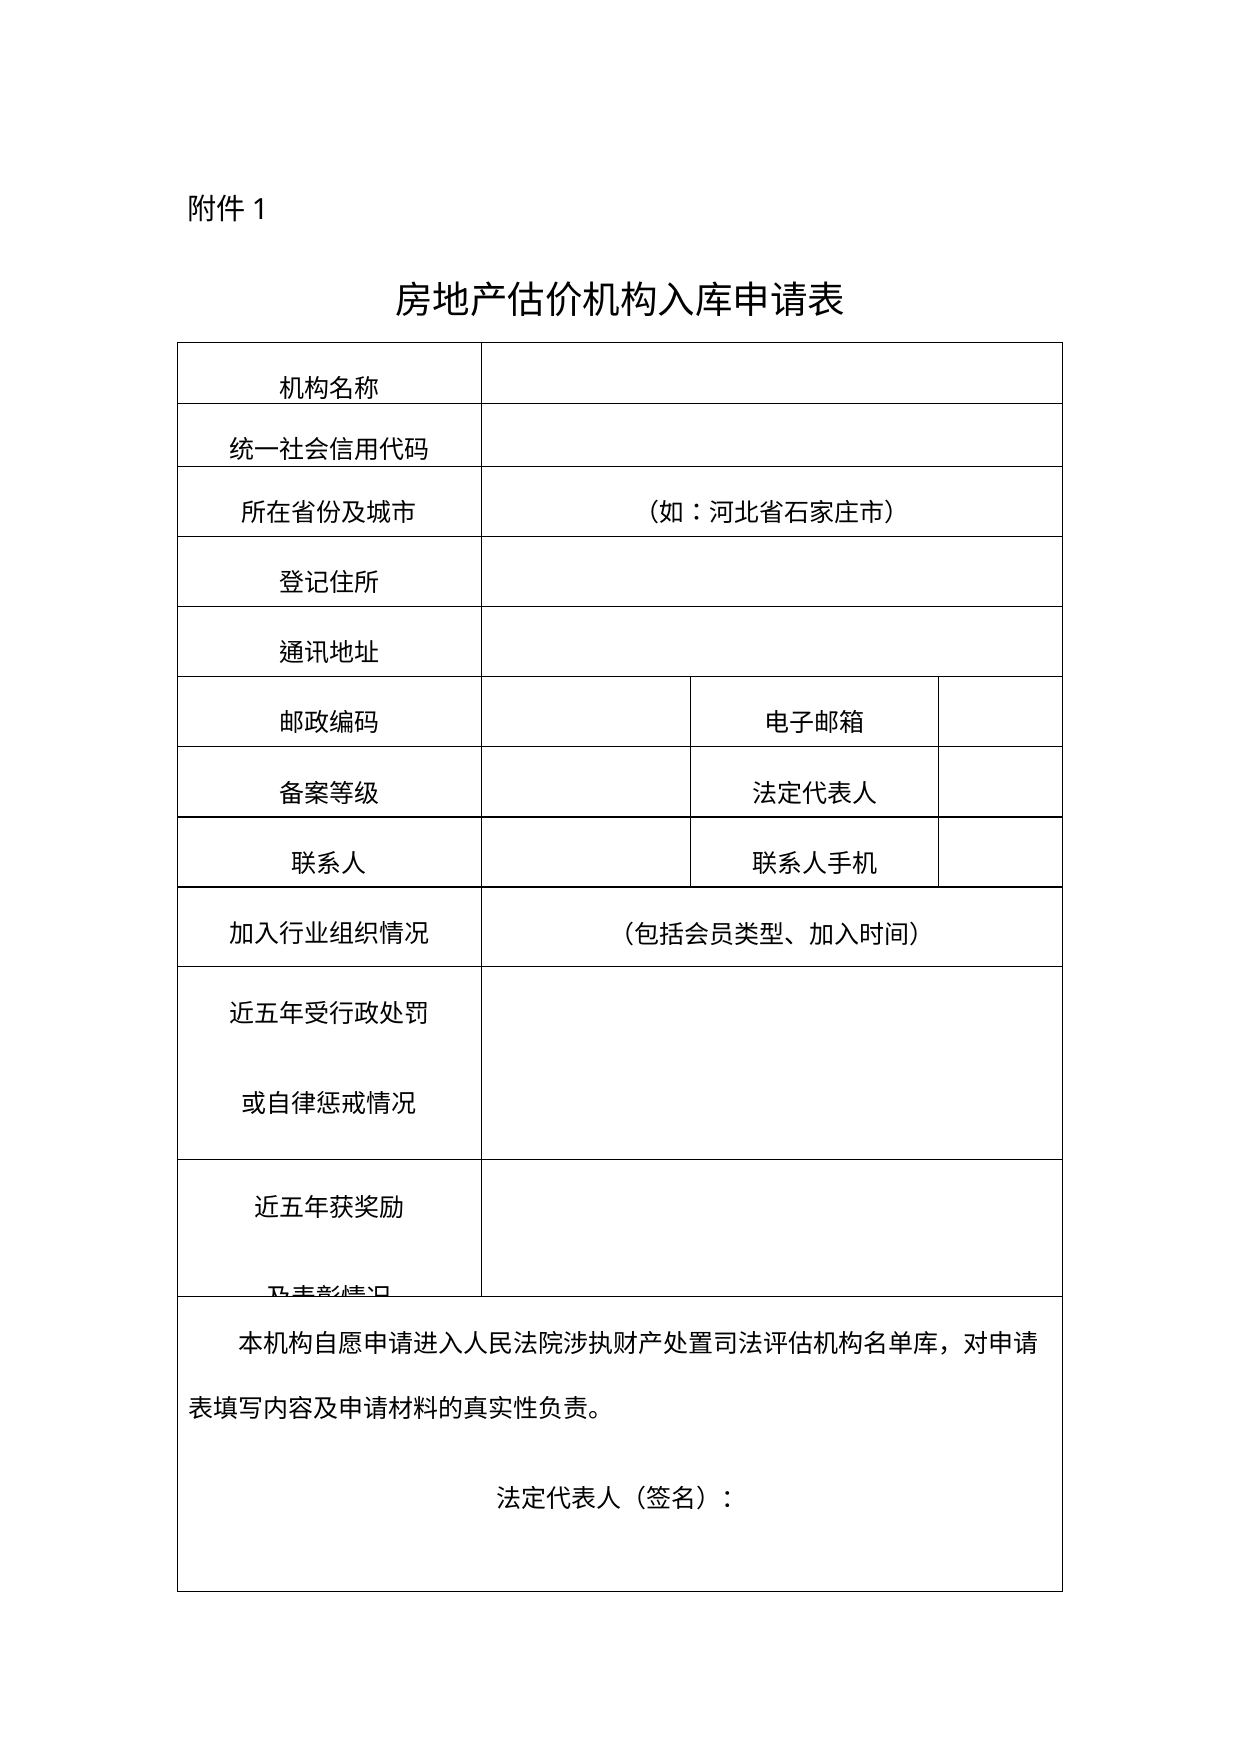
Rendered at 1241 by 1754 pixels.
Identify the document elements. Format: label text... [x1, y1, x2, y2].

table_cell 邮政编码 [178, 677, 481, 746]
text 附件1 [187, 174, 1053, 239]
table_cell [178, 1297, 1062, 1591]
table_cell 联系人手机 [691, 818, 938, 886]
table_cell （如：河北省石家庄市） [482, 467, 1062, 536]
table_cell 加入行业组织情况 [178, 888, 481, 966]
table_cell 统一社会信用代码 [178, 404, 481, 466]
table_cell 联系人 [178, 818, 481, 886]
table_cell 法定代表人 [691, 747, 938, 816]
table_cell [939, 677, 1062, 746]
table_cell [482, 747, 690, 816]
table_header [482, 343, 1062, 403]
table_cell 登记住所 [178, 537, 481, 606]
table_header 机构名称 [178, 343, 481, 403]
table_cell [939, 747, 1062, 816]
table_cell 近五年受行政处罚 或自律惩戒情况 [178, 967, 481, 1159]
table_cell 电子邮箱 [691, 677, 938, 746]
table_cell （包括会员类型、加入时间） [482, 888, 1062, 966]
table_cell [482, 677, 690, 746]
table_cell [939, 818, 1062, 886]
table_cell 近五年获奖励 及表彰情况 [178, 1160, 481, 1296]
table_cell [482, 1160, 1062, 1296]
table_cell 通讯地址 [178, 607, 481, 676]
table_cell [482, 537, 1062, 606]
table_cell [482, 607, 1062, 676]
text 房地产估价机构入库申请表 [187, 264, 1053, 329]
table_cell [482, 818, 690, 886]
table_cell [482, 404, 1062, 466]
table_cell [482, 967, 1062, 1159]
table_cell 所在省份及城市 [178, 467, 481, 536]
table_cell 备案等级 [178, 747, 481, 816]
